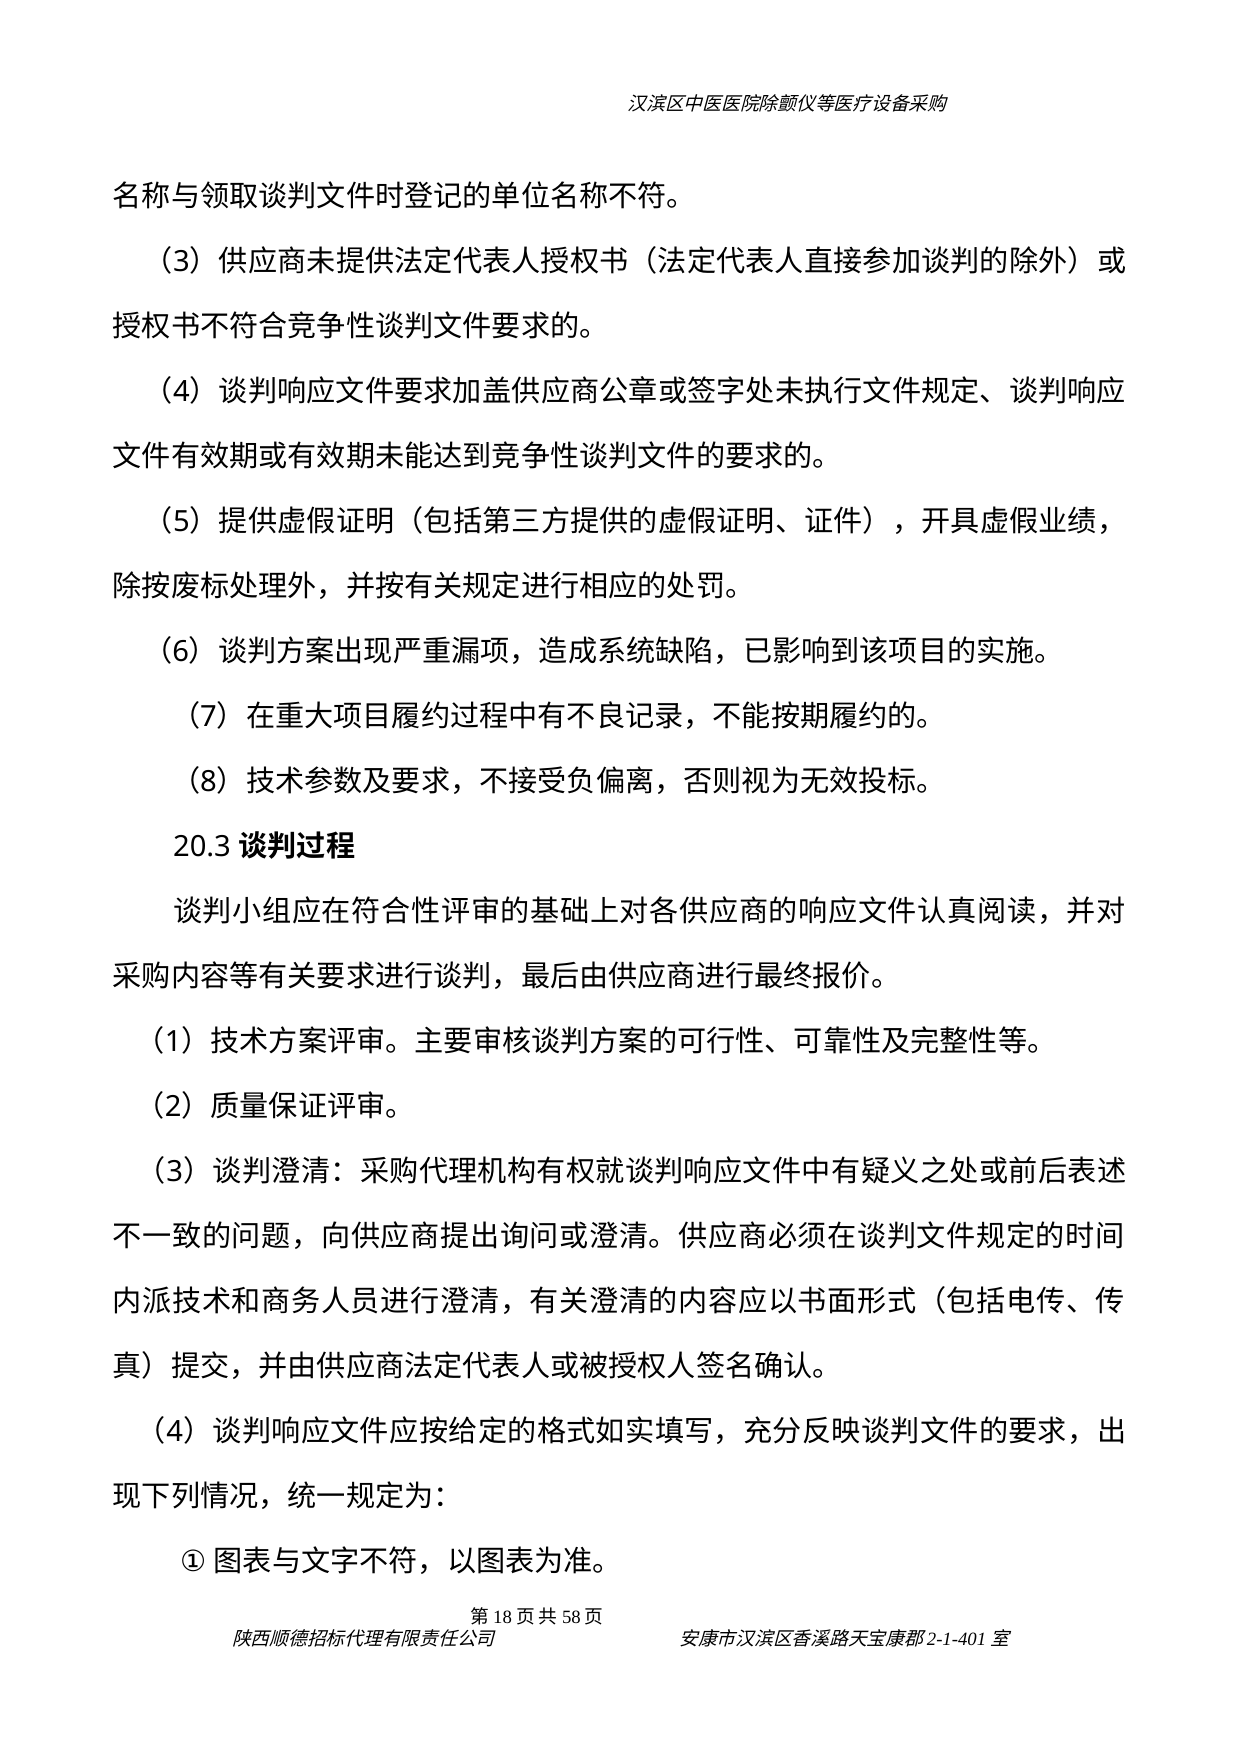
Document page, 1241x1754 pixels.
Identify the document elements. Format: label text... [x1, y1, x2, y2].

text （5）提供虚假证明（包括第三方提供的虚假证明、证件），开具虚假业绩，除按废标处理外，并按有关规定进行相应的处罚。 [112, 486, 1128, 616]
text ① 图表与文字不符，以图表为准。 [112, 1526, 1128, 1591]
text （8）技术参数及要求，不接受负偏离，否则视为无效投标。 [112, 746, 1128, 811]
text 谈判小组应在符合性评审的基础上对各供应商的响应文件认真阅读，并对采购内容等有关要求进行谈判，最后由供应商进行最终报价。 [112, 876, 1128, 1006]
text 20.3 谈判过程 [112, 811, 1128, 876]
text （7）在重大项目履约过程中有不良记录，不能按期履约的。 [112, 681, 1128, 746]
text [112, 161, 1128, 226]
text （3）谈判澄清：采购代理机构有权就谈判响应文件中有疑义之处或前后表述不一致的问题，向供应商提出询问或澄清。供应商必须在谈判文件规定的时间内派技术和商务人员进行澄清，有关澄清的内容应以书面形式（包括电传、传真）提交，并由供应商法定代表人或被授权人签名确认。 [112, 1136, 1128, 1396]
text （3）供应商未提供法定代表人授权书（法定代表人直接参加谈判的除外）或授权书不符合竞争性谈判文件要求的。 [112, 226, 1128, 356]
text （4）谈判响应文件要求加盖供应商公章或签字处未执行文件规定、谈判响应文件有效期或有效期未能达到竞争性谈判文件的要求的。 [112, 356, 1128, 486]
text （2）质量保证评审。 [112, 1071, 1128, 1136]
text （1）技术方案评审。主要审核谈判方案的可行性、可靠性及完整性等。 [112, 1006, 1128, 1071]
text （6）谈判方案出现严重漏项，造成系统缺陷，已影响到该项目的实施。 [112, 616, 1128, 681]
text （4）谈判响应文件应按给定的格式如实填写，充分反映谈判文件的要求，出现下列情况，统一规定为： [112, 1396, 1128, 1526]
